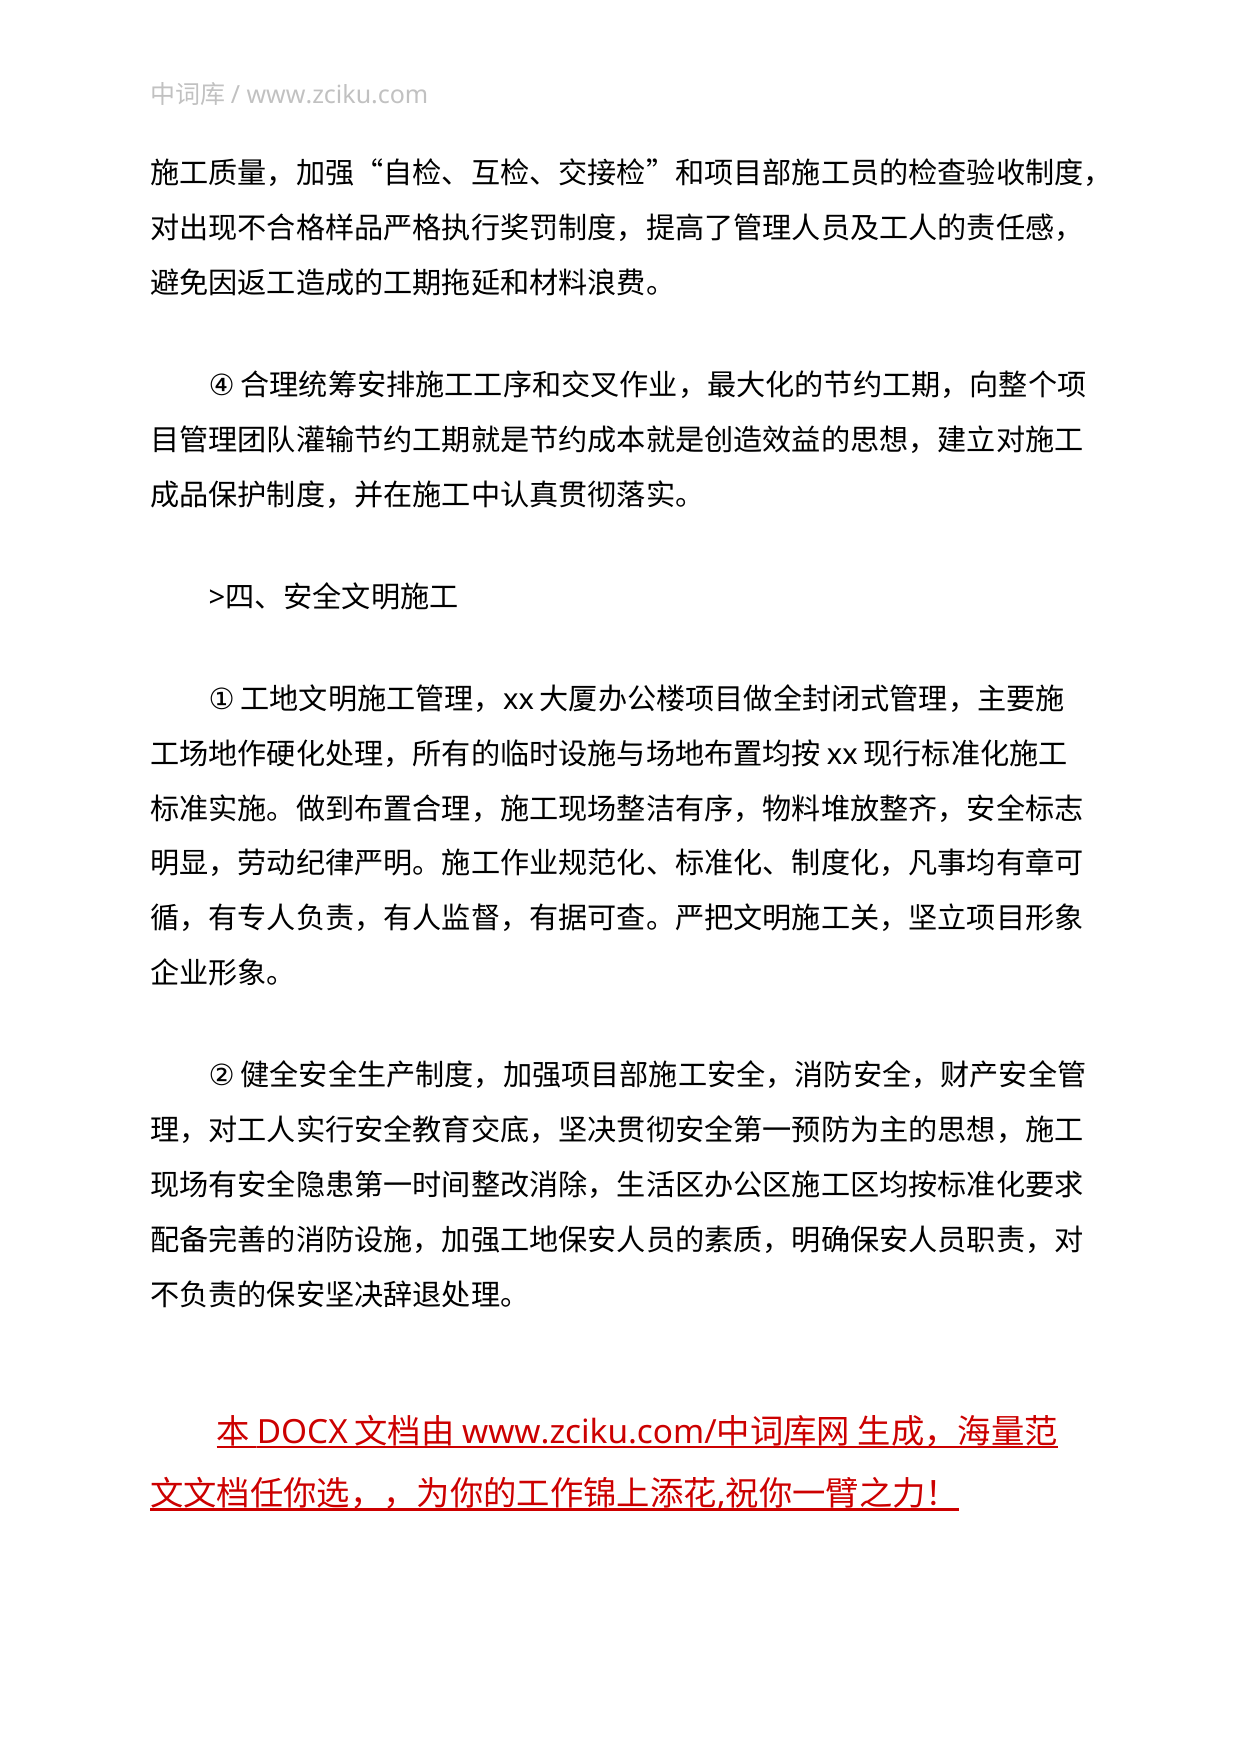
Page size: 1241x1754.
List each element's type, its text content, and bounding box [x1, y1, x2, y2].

text ④合理统筹安排施工工序和交叉作业，最大化的节约工期，向整个项目管理团队灌输节约工期就是节约成本就是创造效益的思想，建立对施工成品保护制度，并在施工中认真贯彻落实。 [150, 362, 1090, 514]
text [150, 150, 1090, 302]
text 本DOCX文档由 www.zciku.com/中词库网 生成，海量范文文档任你选，，为你的工作锦上添花,祝你一臂之力！ [150, 1404, 1090, 1516]
text ②健全安全生产制度，加强项目部施工安全，消防安全，财产安全管理，对工人实行安全教育交底，坚决贯彻安全第一预防为主的思想，施工现场有安全隐患第一时间整改消除，生活区办公区施工区均按标准化要求配备完善的消防设施，加强工地保安人员的素质，明确保安人员职责，对不负责的保安坚决辞退处理。 [150, 1052, 1090, 1314]
text >四、安全文明施工 [150, 573, 1090, 616]
text ①工地文明施工管理，xx大厦办公楼项目做全封闭式管理，主要施工场地作硬化处理，所有的临时设施与场地布置均按xx现行标准化施工标准实施。做到布置合理，施工现场整洁有序，物料堆放整齐，安全标志明显，劳动纪律严明。施工作业规范化、标准化、制度化，凡事均有章可循，有专人负责，有人监督，有据可查。严把文明施工关，坚立项目形象企业形象。 [150, 675, 1090, 992]
